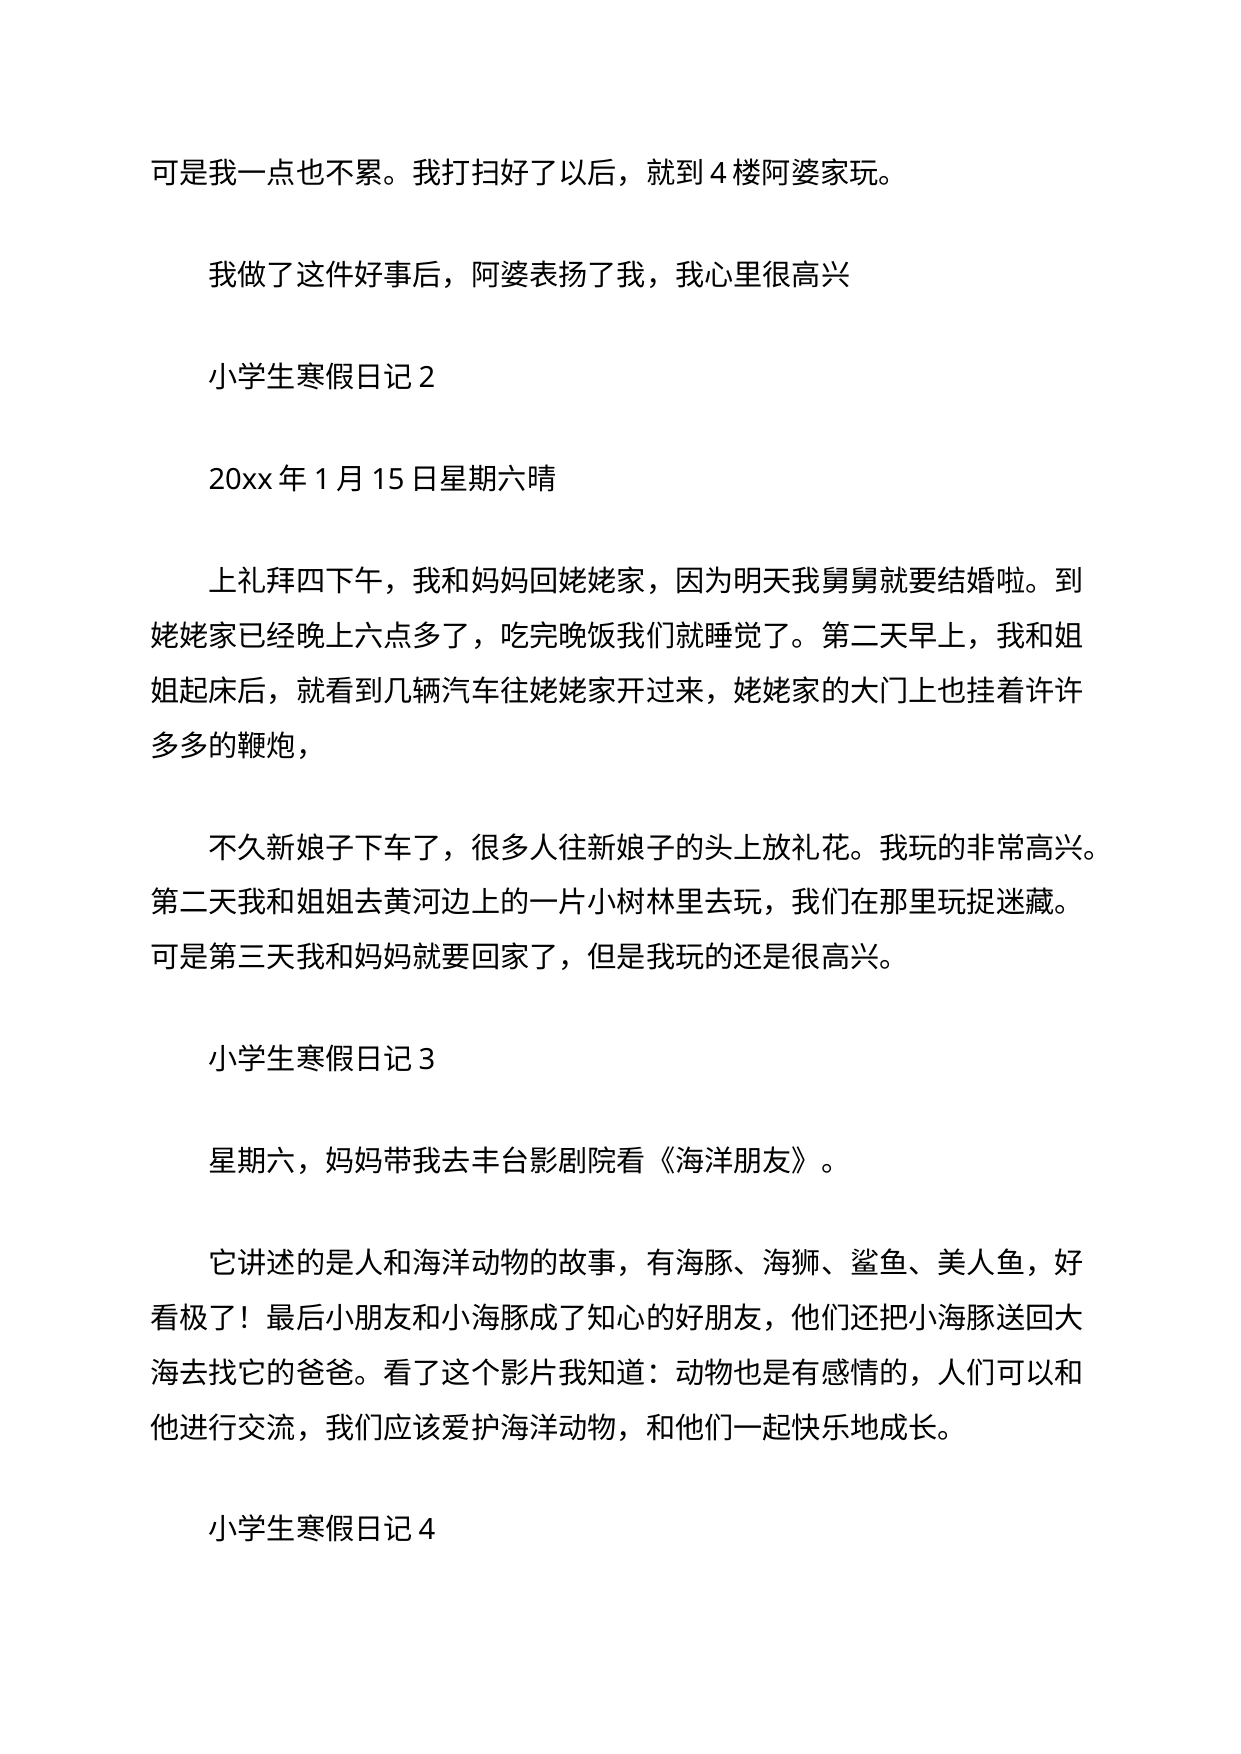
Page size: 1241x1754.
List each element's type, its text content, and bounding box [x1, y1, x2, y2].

text 小学生寒假日记4 [150, 1506, 1090, 1548]
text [150, 150, 1090, 192]
text 我做了这件好事后，阿婆表扬了我，我心里很高兴 [150, 252, 1090, 294]
text 小学生寒假日记2 [150, 354, 1090, 396]
text 上礼拜四下午，我和妈妈回姥姥家，因为明天我舅舅就要结婚啦。到姥姥家已经晚上六点多了，吃完晚饭我们就睡觉了。第二天早上，我和姐姐起床后，就看到几辆汽车往姥姥家开过来，姥姥家的大门上也挂着许许多多的鞭炮， [150, 558, 1090, 765]
text 20xx年1月15日星期六晴 [150, 456, 1090, 498]
text 星期六，妈妈带我去丰台影剧院看《海洋朋友》。 [150, 1138, 1090, 1180]
text 小学生寒假日记3 [150, 1036, 1090, 1078]
text 它讲述的是人和海洋动物的故事，有海豚、海狮、鲨鱼、美人鱼，好看极了！最后小朋友和小海豚成了知心的好朋友，他们还把小海豚送回大海去找它的爸爸。看了这个影片我知道：动物也是有感情的，人们可以和他进行交流，我们应该爱护海洋动物，和他们一起快乐地成长。 [150, 1239, 1090, 1446]
text 不久新娘子下车了，很多人往新娘子的头上放礼花。我玩的非常高兴。第二天我和姐姐去黄河边上的一片小树林里去玩，我们在那里玩捉迷藏。可是第三天我和妈妈就要回家了，但是我玩的还是很高兴。 [150, 824, 1090, 976]
